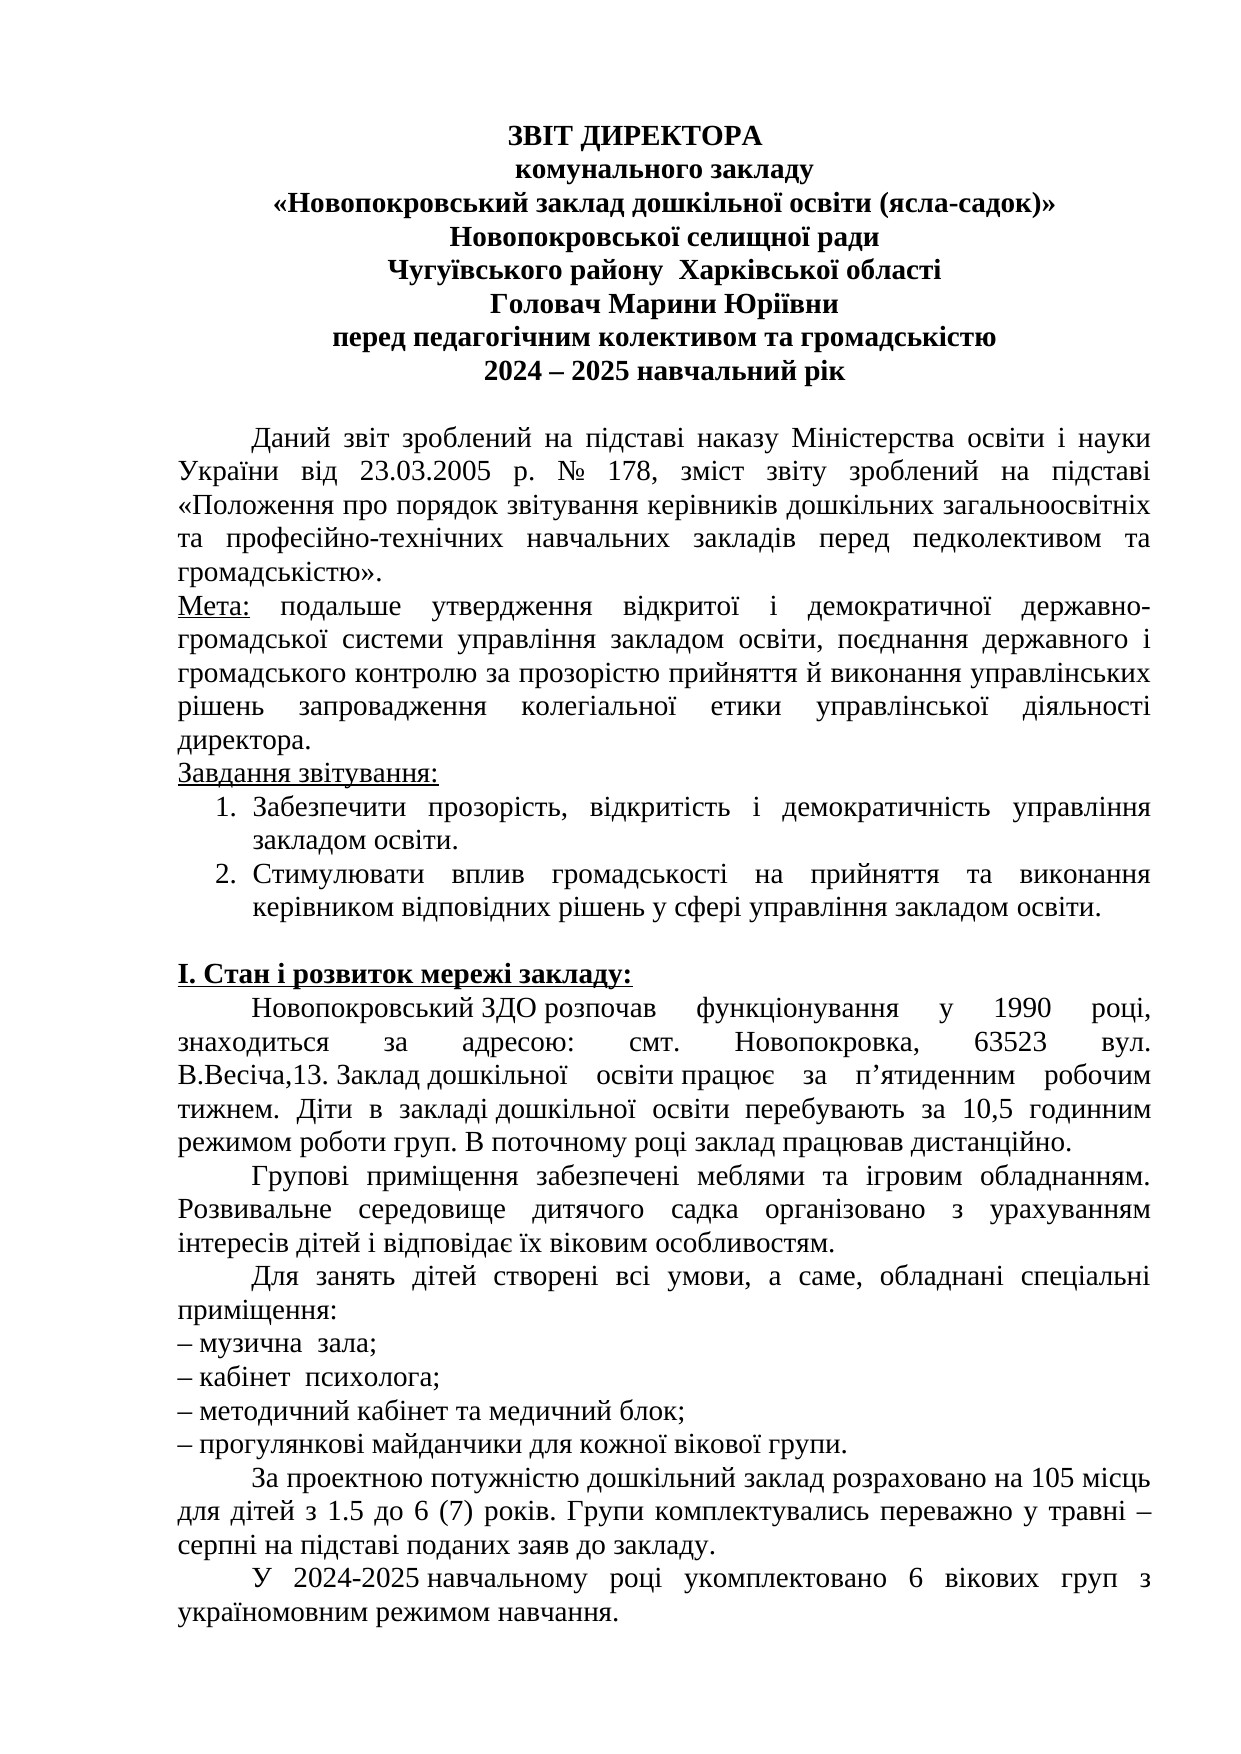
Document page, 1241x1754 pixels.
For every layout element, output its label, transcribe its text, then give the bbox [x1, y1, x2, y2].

text За проектною потужністю дошкільний заклад розраховано на 105 місць для дітей з 1.5 до 6 (7) років. Групи комплектувались переважно у травні – серпні на підставі поданих заяв до закладу. [177, 1460, 1152, 1560]
text ЗВІТ ДИРЕКТОРА [118, 118, 1152, 152]
text Чугуївського району Харківської області [177, 252, 1152, 286]
text 2024 – 2025 навчальний рік [177, 353, 1152, 386]
text Новопокровський ЗДО розпочав функціонування у 1990 році, знаходиться за адресою: смт. Новопокровка, 63523 вул. В.Весіча,13. Заклад дошкільної освіти працює за п’ятиденним робочим тижнем. Діти в закладі дошкільної освіти перебувають за 10,5 годинним режимом роботи груп. В поточному році заклад працював дистанційно. [177, 990, 1152, 1158]
text – методичний кабінет та медичний блок; [177, 1393, 1152, 1426]
text Новопокровської селищної ради [177, 219, 1152, 252]
text – музична зала; [177, 1326, 1152, 1359]
text Даний звіт зроблений на підставі наказу Міністерства освіти і науки України від 23.03.2005 р. № 178, зміст звіту зроблений на підставі «Положення про порядок звітування керівників дошкільних загальноосвітніх та професійно-технічних навчальних закладів перед педколективом та громадськістю». [177, 420, 1152, 588]
text Головач Марини Юріївни [177, 286, 1152, 319]
text Групові приміщення забезпечені меблями та ігровим обладнанням. Розвивальне середовище дитячого садка організовано з урахуванням інтересів дітей і відповідає їх віковим особливостям. [177, 1158, 1152, 1258]
text І. Стан і розвиток мережі закладу: [177, 957, 1152, 990]
list Забезпечити прозорість, відкритість і демократичність управління закладом освіти. [215, 789, 1152, 856]
text – кабінет психолога; [177, 1359, 1152, 1393]
text комунального закладу [177, 152, 1152, 185]
list Стимулювати вплив громадськості на прийняття та виконання керівником відповідних рішень у сфері управління закладом освіти. [215, 856, 1152, 923]
text У 2024-2025 навчальному році укомплектовано 6 вікових груп з україномовним режимом навчання. [177, 1560, 1152, 1627]
text Завдання звітування: [177, 755, 1152, 789]
text – прогулянкові майданчики для кожної вікової групи. [177, 1426, 1152, 1460]
text Для занять дітей створені всі умови, а саме, обладнані спеціальні приміщення: [177, 1258, 1152, 1326]
text Мета: подальше утвердження відкритої і демократичної державно-громадської системи управління закладом освіти, поєднання державного і громадського контролю за прозорістю прийняття й виконання управлінських рішень запровадження колегіальної етики управлінської діяльності директора. [177, 588, 1152, 755]
text перед педагогічним колективом та громадськістю [177, 319, 1152, 353]
text «Новопокровський заклад дошкільної освіти (ясла-садок)» [177, 185, 1152, 219]
